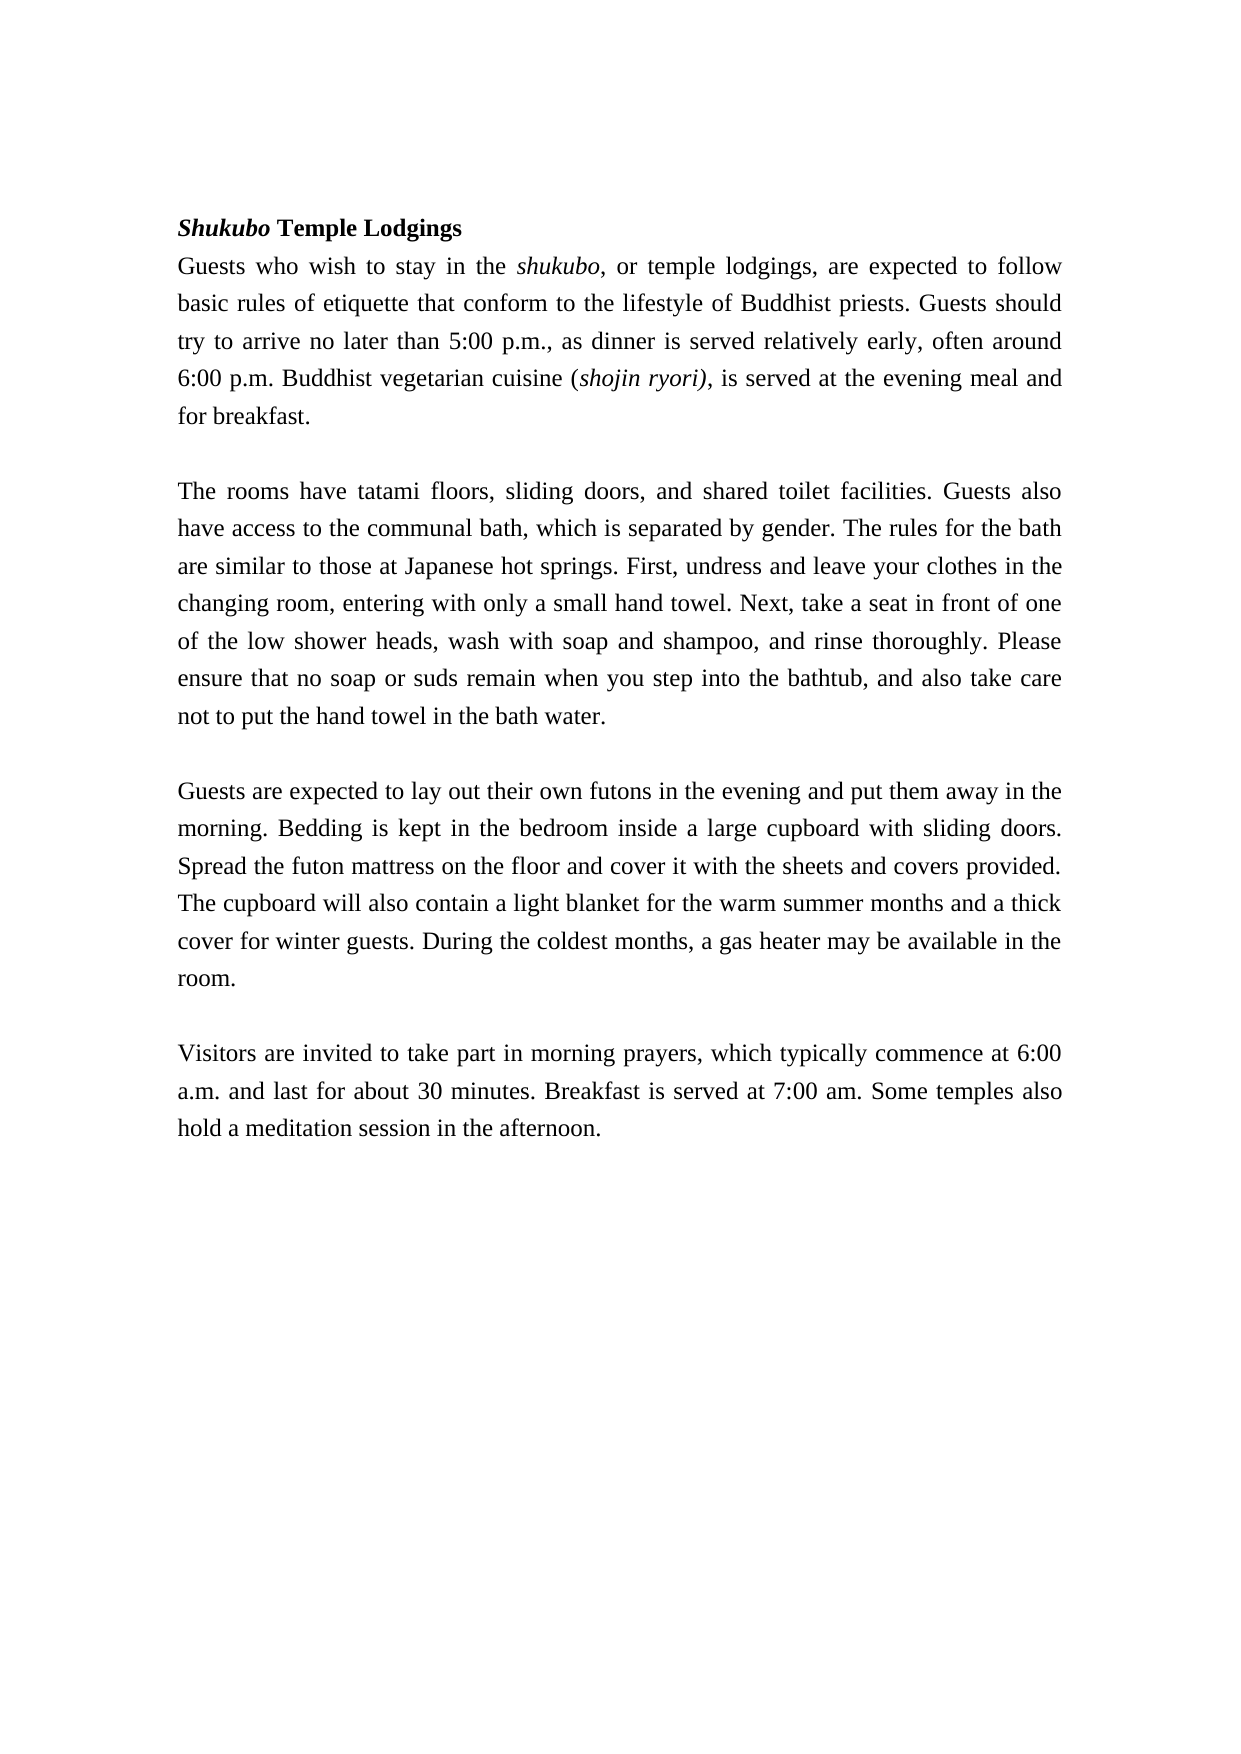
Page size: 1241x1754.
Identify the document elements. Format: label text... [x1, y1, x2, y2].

text Guests are expected to lay out their own futons in the evening and put them away in the morning. Bedding is kept in the bedroom inside a large cupboard with sliding doors. Spread the futon mattress on the floor and cover it with the sheets and covers provided. The cupboard will also contain a light blanket for the warm summer months and a thick cover for winter guests. During the coldest months, a gas heater may be available in the room. [177, 769, 1063, 994]
text Visitors are invited to take part in morning prayers, which typically commence at 6:00 a.m. and last for about 30 minutes. Breakfast is served at 7:00 am. Some temples also hold a meditation session in the afternoon. [177, 1032, 1063, 1144]
text Shukubo Temple Lodgings [177, 207, 1063, 244]
text Guests who wish to stay in the shukubo, or temple lodgings, are expected to follow basic rules of etiquette that conform to the lifestyle of Buddhist priests. Guests should try to arrive no later than 5:00 p.m., as dinner is served relatively early, often around 6:00 p.m. Buddhist vegetarian cuisine (shojin ryori), is served at the evening meal and for breakfast. [177, 244, 1063, 432]
text The rooms have tatami floors, sliding doors, and shared toilet facilities. Guests also have access to the communal bath, which is separated by gender. The rules for the bath are similar to those at Japanese hot springs. First, undress and leave your clothes in the changing room, entering with only a small hand towel. Next, take a seat in front of one of the low shower heads, wash with soap and shampoo, and rinse thoroughly. Please ensure that no soap or suds remain when you step into the bathtub, and also take care not to put the hand towel in the bath water. [177, 469, 1063, 732]
